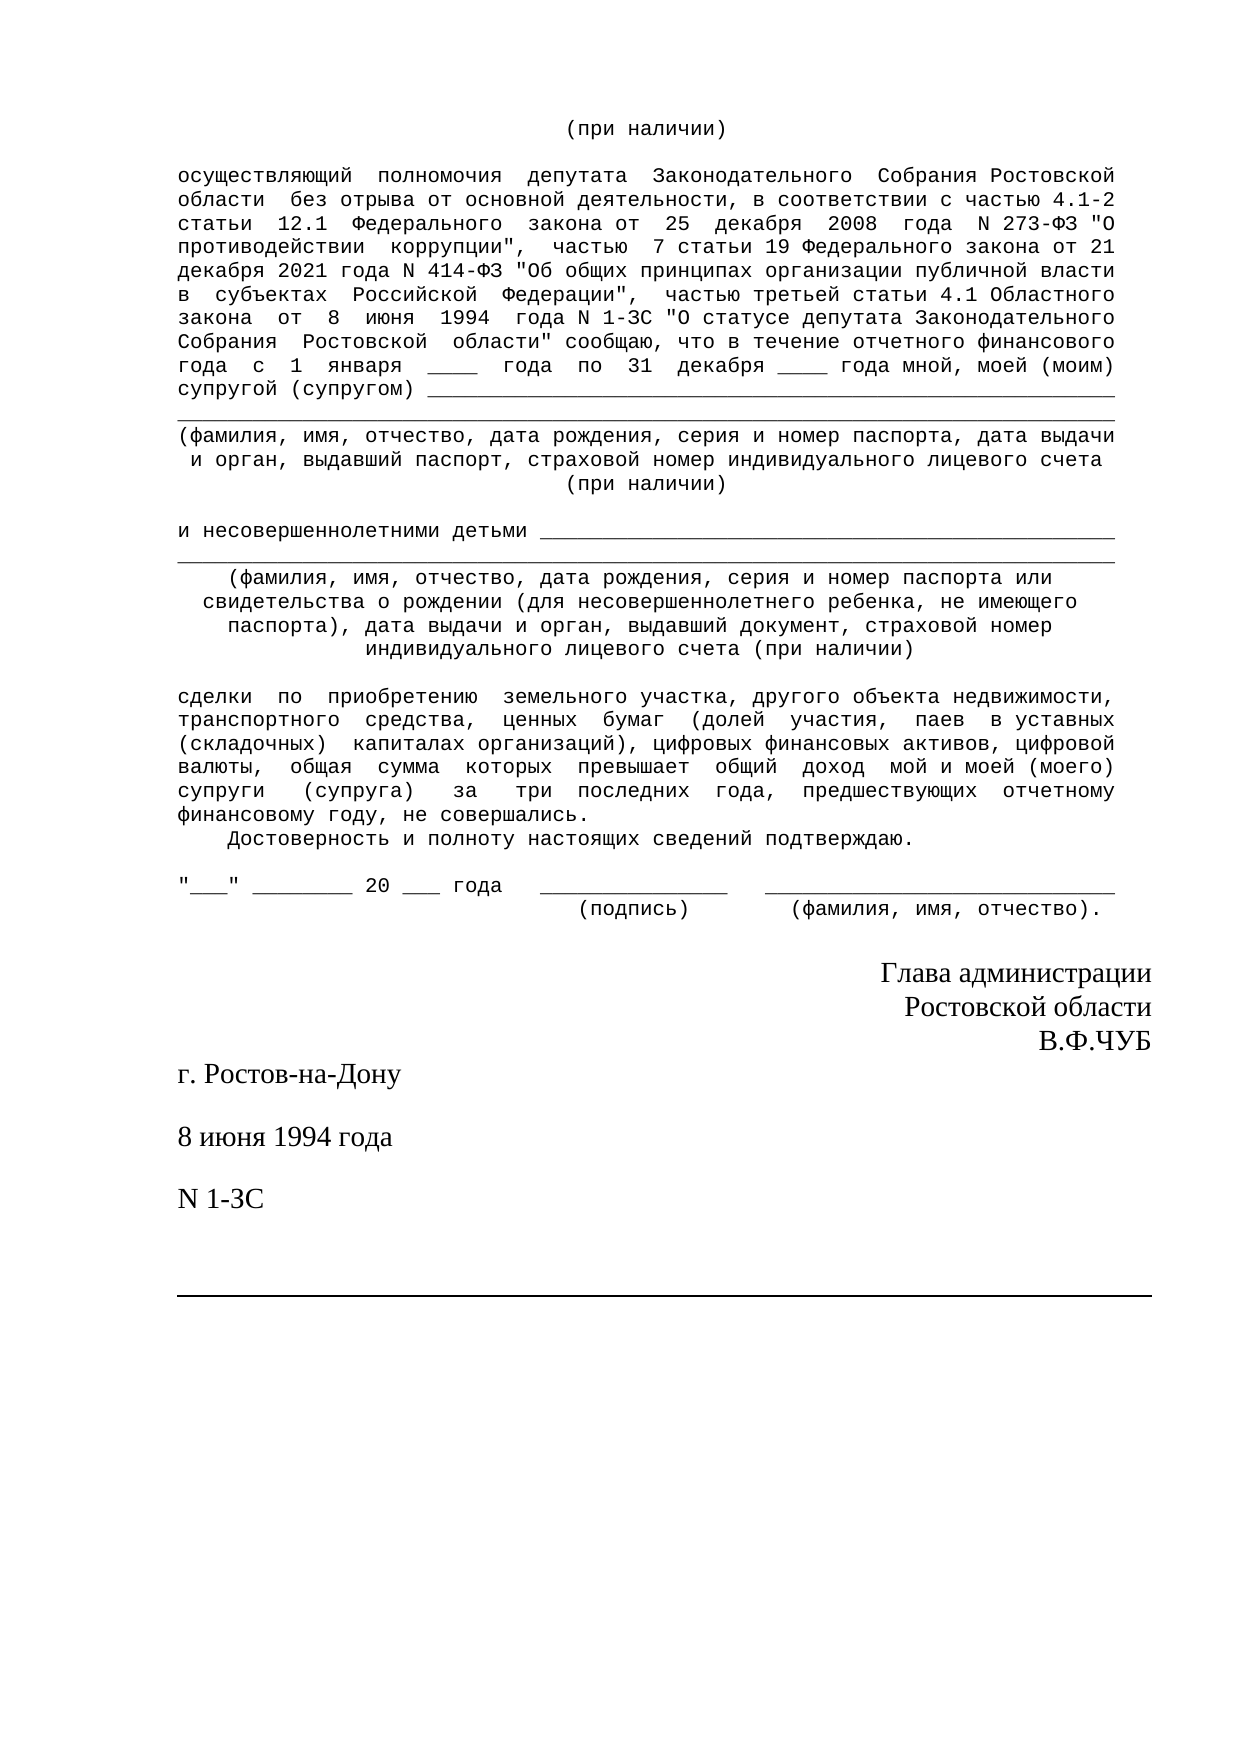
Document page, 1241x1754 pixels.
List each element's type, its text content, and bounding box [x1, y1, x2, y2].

text (при наличии) [177, 473, 1152, 496]
text и орган, выдавший паспорт, страховой номер индивидуального лицевого счета [177, 449, 1152, 473]
text (фамилия, имя, отчество, дата рождения, серия и номер паспорта, дата выдачи [177, 426, 1152, 449]
text Глава администрации [177, 956, 1152, 989]
text В.Ф.ЧУБ [177, 1023, 1152, 1056]
text валюты, общая сумма которых превышает общий доход мой и моей (моего) [177, 757, 1152, 780]
text Достоверность и полноту настоящих сведений подтверждаю. [177, 827, 1152, 851]
text (фамилия, имя, отчество, дата рождения, серия и номер паспорта или [177, 567, 1152, 591]
text паспорта), дата выдачи и орган, выдавший документ, страховой номер [177, 615, 1152, 638]
text и несовершеннолетними детьми ______________________________________________ [177, 520, 1152, 544]
text области без отрыва от основной деятельности, в соответствии с частью 4.1-2 [177, 189, 1152, 213]
text 8 июня 1994 года [177, 1119, 1152, 1152]
text противодействии коррупции", частью 7 статьи 19 Федерального закона от 21 [177, 236, 1152, 260]
text г. Ростов-на-Дону [177, 1056, 1152, 1090]
text свидетельства о рождении (для несовершеннолетнего ребенка, не имеющего [177, 591, 1152, 615]
text осуществляющий полномочия депутата Законодательного Собрания Ростовской [177, 165, 1152, 189]
text года с 1 января ____ года по 31 декабря ____ года мной, моей (моим) [177, 354, 1152, 378]
text индивидуального лицевого счета (при наличии) [177, 638, 1152, 662]
text Ростовской области [177, 989, 1152, 1023]
text сделки по приобретению земельного участка, другого объекта недвижимости, [177, 686, 1152, 709]
text статьи 12.1 Федерального закона от 25 декабря 2008 года N 273-ФЗ "О [177, 213, 1152, 236]
text (складочных) капиталах организаций), цифровых финансовых активов, цифровой [177, 733, 1152, 757]
text ___________________________________________________________________________ [177, 544, 1152, 567]
text "___" ________ 20 ___ года _______________ ____________________________ [177, 875, 1152, 898]
text ___________________________________________________________________________ [177, 402, 1152, 426]
text Собрания Ростовской области" сообщаю, что в течение отчетного финансового [177, 331, 1152, 354]
text (подпись) (фамилия, имя, отчество). [177, 898, 1152, 922]
text закона от 8 июня 1994 года N 1-ЗС "О статусе депутата Законодательного [177, 307, 1152, 331]
text супругой (супругом) _______________________________________________________ [177, 378, 1152, 402]
text (при наличии) [177, 118, 1152, 142]
text супруги (супруга) за три последних года, предшествующих отчетному [177, 780, 1152, 804]
text финансовому году, не совершались. [177, 804, 1152, 827]
text N 1-ЗС [177, 1182, 1152, 1215]
text транспортного средства, ценных бумаг (долей участия, паев в уставных [177, 709, 1152, 733]
text в субъектах Российской Федерации", частью третьей статьи 4.1 Областного [177, 284, 1152, 307]
text декабря 2021 года N 414-ФЗ "Об общих принципах организации публичной власти [177, 260, 1152, 284]
